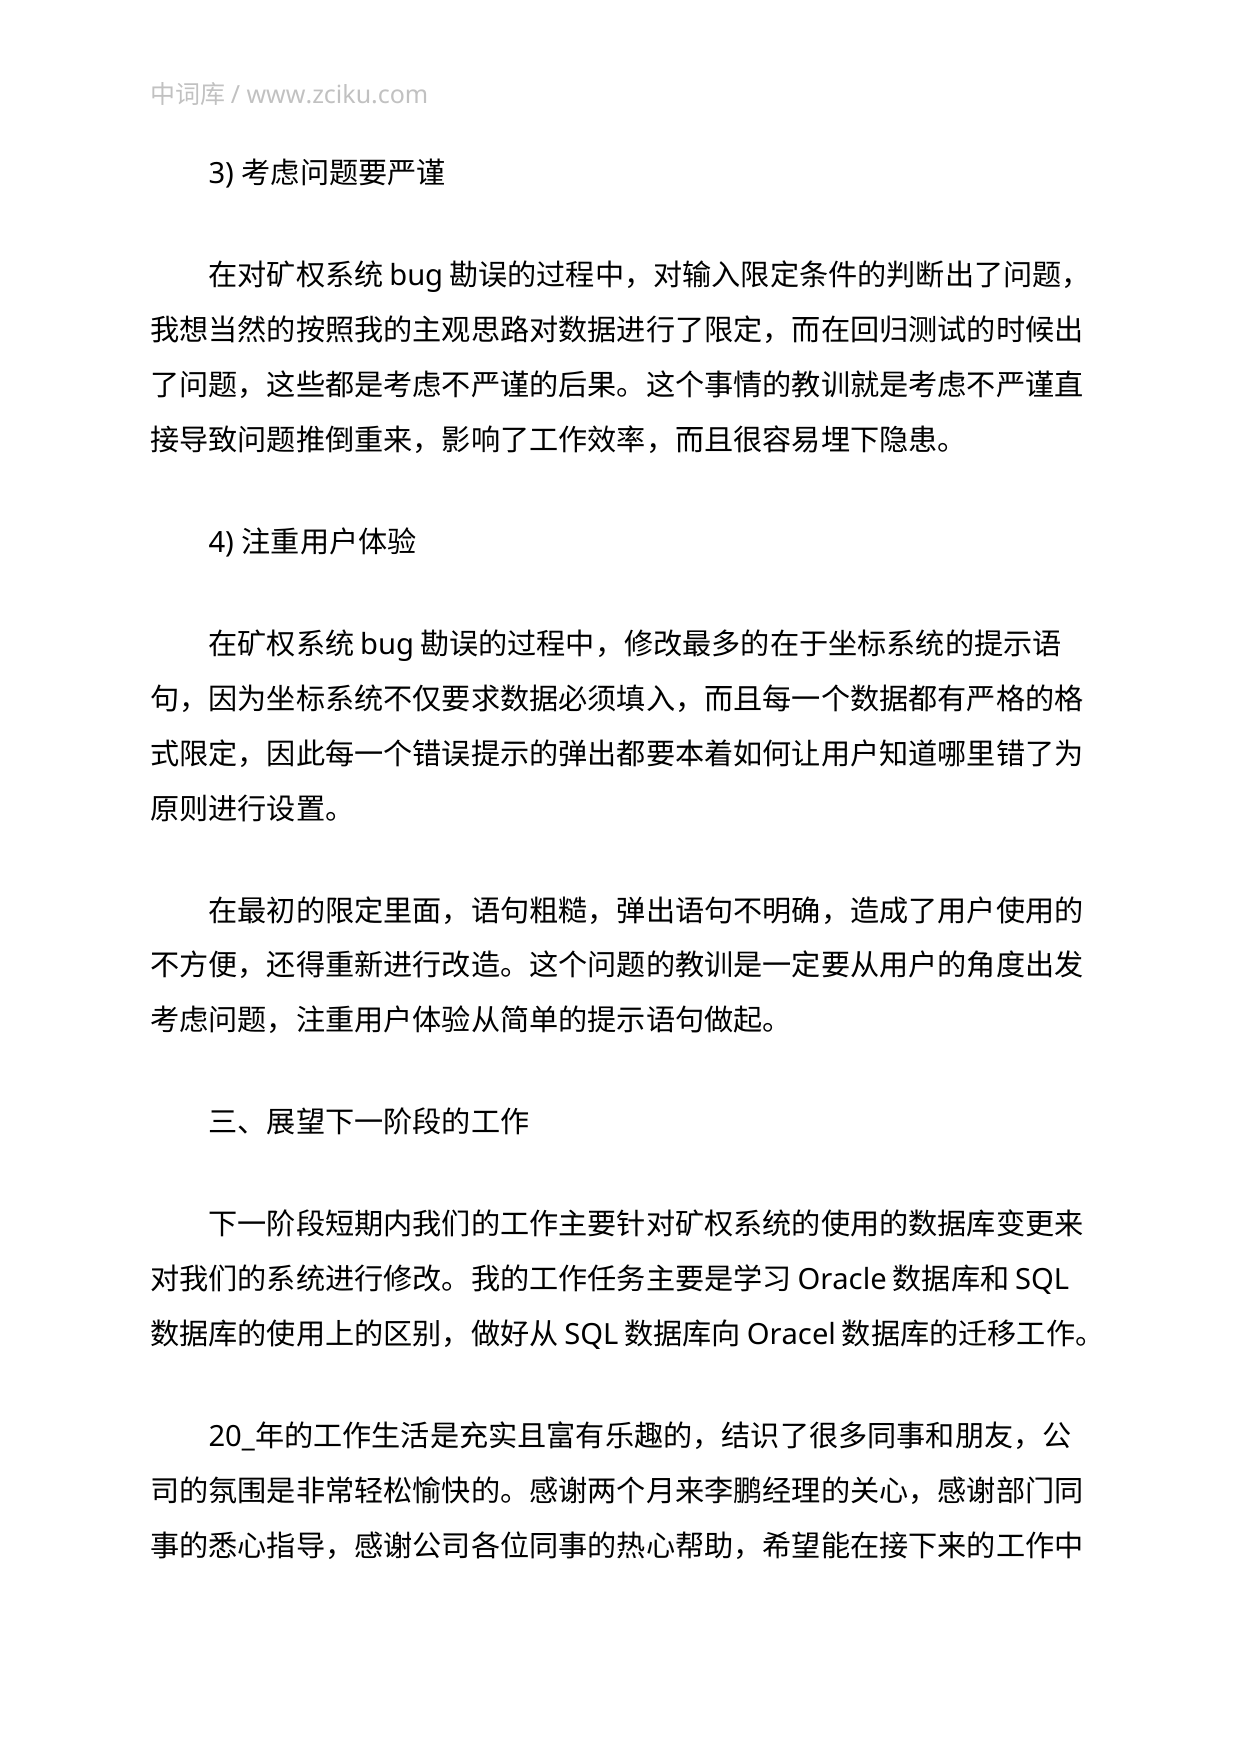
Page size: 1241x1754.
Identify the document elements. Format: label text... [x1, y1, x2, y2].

text 在最初的限定里面，语句粗糙，弹出语句不明确，造成了用户使用的不方便，还得重新进行改造。这个问题的教训是一定要从用户的角度出发考虑问题，注重用户体验从简单的提示语句做起。 [150, 887, 1090, 1039]
text 在对矿权系统bug勘误的过程中，对输入限定条件的判断出了问题，我想当然的按照我的主观思路对数据进行了限定，而在回归测试的时候出了问题，这些都是考虑不严谨的后果。这个事情的教训就是考虑不严谨直接导致问题推倒重来，影响了工作效率，而且很容易埋下隐患。 [150, 252, 1090, 459]
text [150, 1412, 1090, 1564]
text 在矿权系统bug勘误的过程中，修改最多的在于坐标系统的提示语句，因为坐标系统不仅要求数据必须填入，而且每一个数据都有严格的格式限定，因此每一个错误提示的弹出都要本着如何让用户知道哪里错了为原则进行设置。 [150, 621, 1090, 828]
text 下一阶段短期内我们的工作主要针对矿权系统的使用的数据库变更来对我们的系统进行修改。我的工作任务主要是学习Oracle数据库和SQL数据库的使用上的区别，做好从SQL数据库向Oracel数据库的迁移工作。 [150, 1200, 1090, 1353]
text 三、展望下一阶段的工作 [150, 1099, 1090, 1141]
text 3) 考虑问题要严谨 [150, 150, 1090, 192]
text 4) 注重用户体验 [150, 518, 1090, 561]
